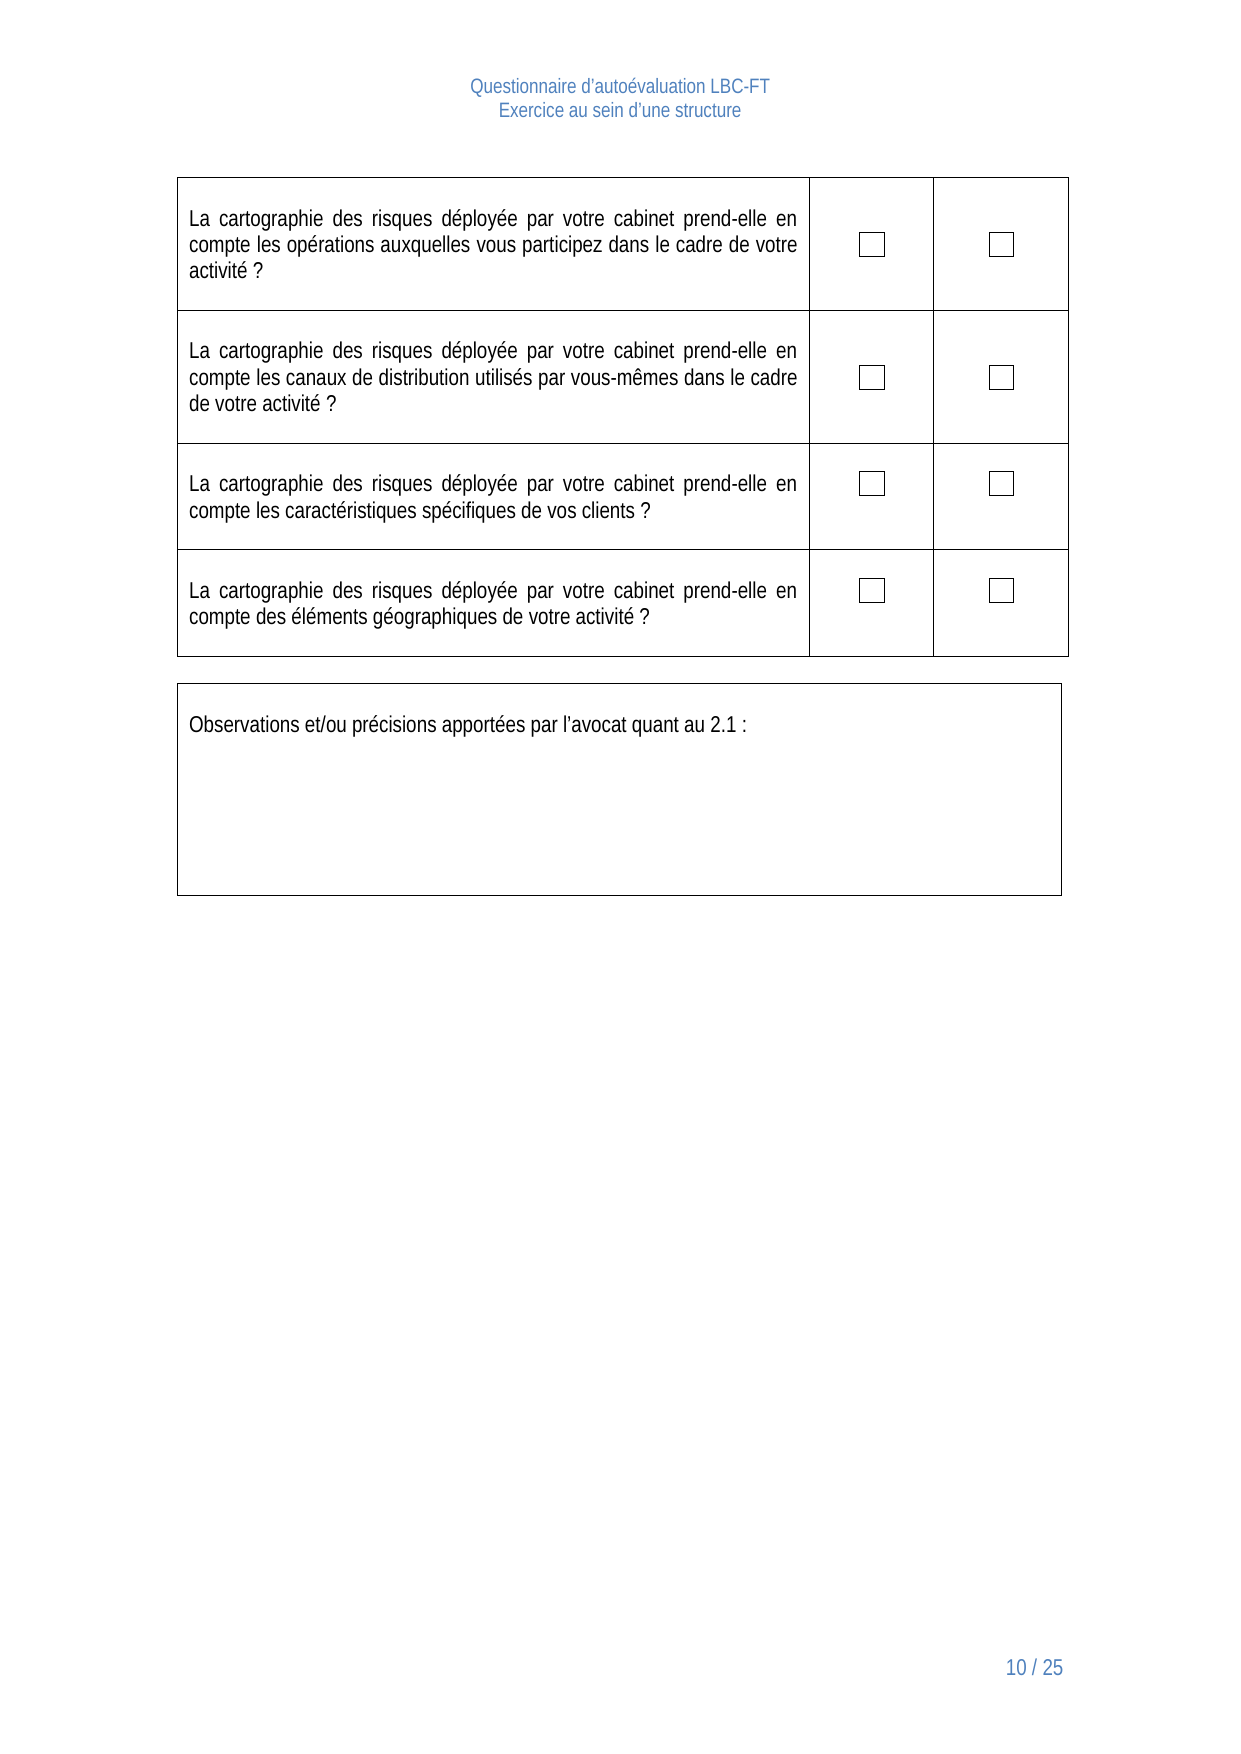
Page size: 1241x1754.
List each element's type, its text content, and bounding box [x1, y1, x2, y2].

table_cell La cartographie des risques déployée par votre cabinet prend-elle en compte les opérations auxquelles vous participez dans le cadre de votre activité ? [178, 178, 809, 310]
table_cell [810, 550, 933, 656]
table_cell [934, 311, 1068, 443]
table_cell [810, 311, 933, 443]
table_cell La cartographie des risques déployée par votre cabinet prend-elle en compte des éléments géographiques de votre activité ? [178, 550, 809, 656]
table_cell La cartographie des risques déployée par votre cabinet prend-elle en compte les caractéristiques spécifiques de vos clients ? [178, 444, 809, 549]
table_cell [934, 550, 1068, 656]
table_cell [810, 444, 933, 549]
table_cell La cartographie des risques déployée par votre cabinet prend-elle en compte les canaux de distribution utilisés par vous-mêmes dans le cadre de votre activité ? [178, 311, 809, 443]
table_header Observations et/ou précisions apportées par l’avocat quant au 2.1 : [178, 684, 1061, 895]
table_cell [934, 444, 1068, 549]
table_cell [934, 178, 1068, 310]
table_cell [810, 178, 933, 310]
